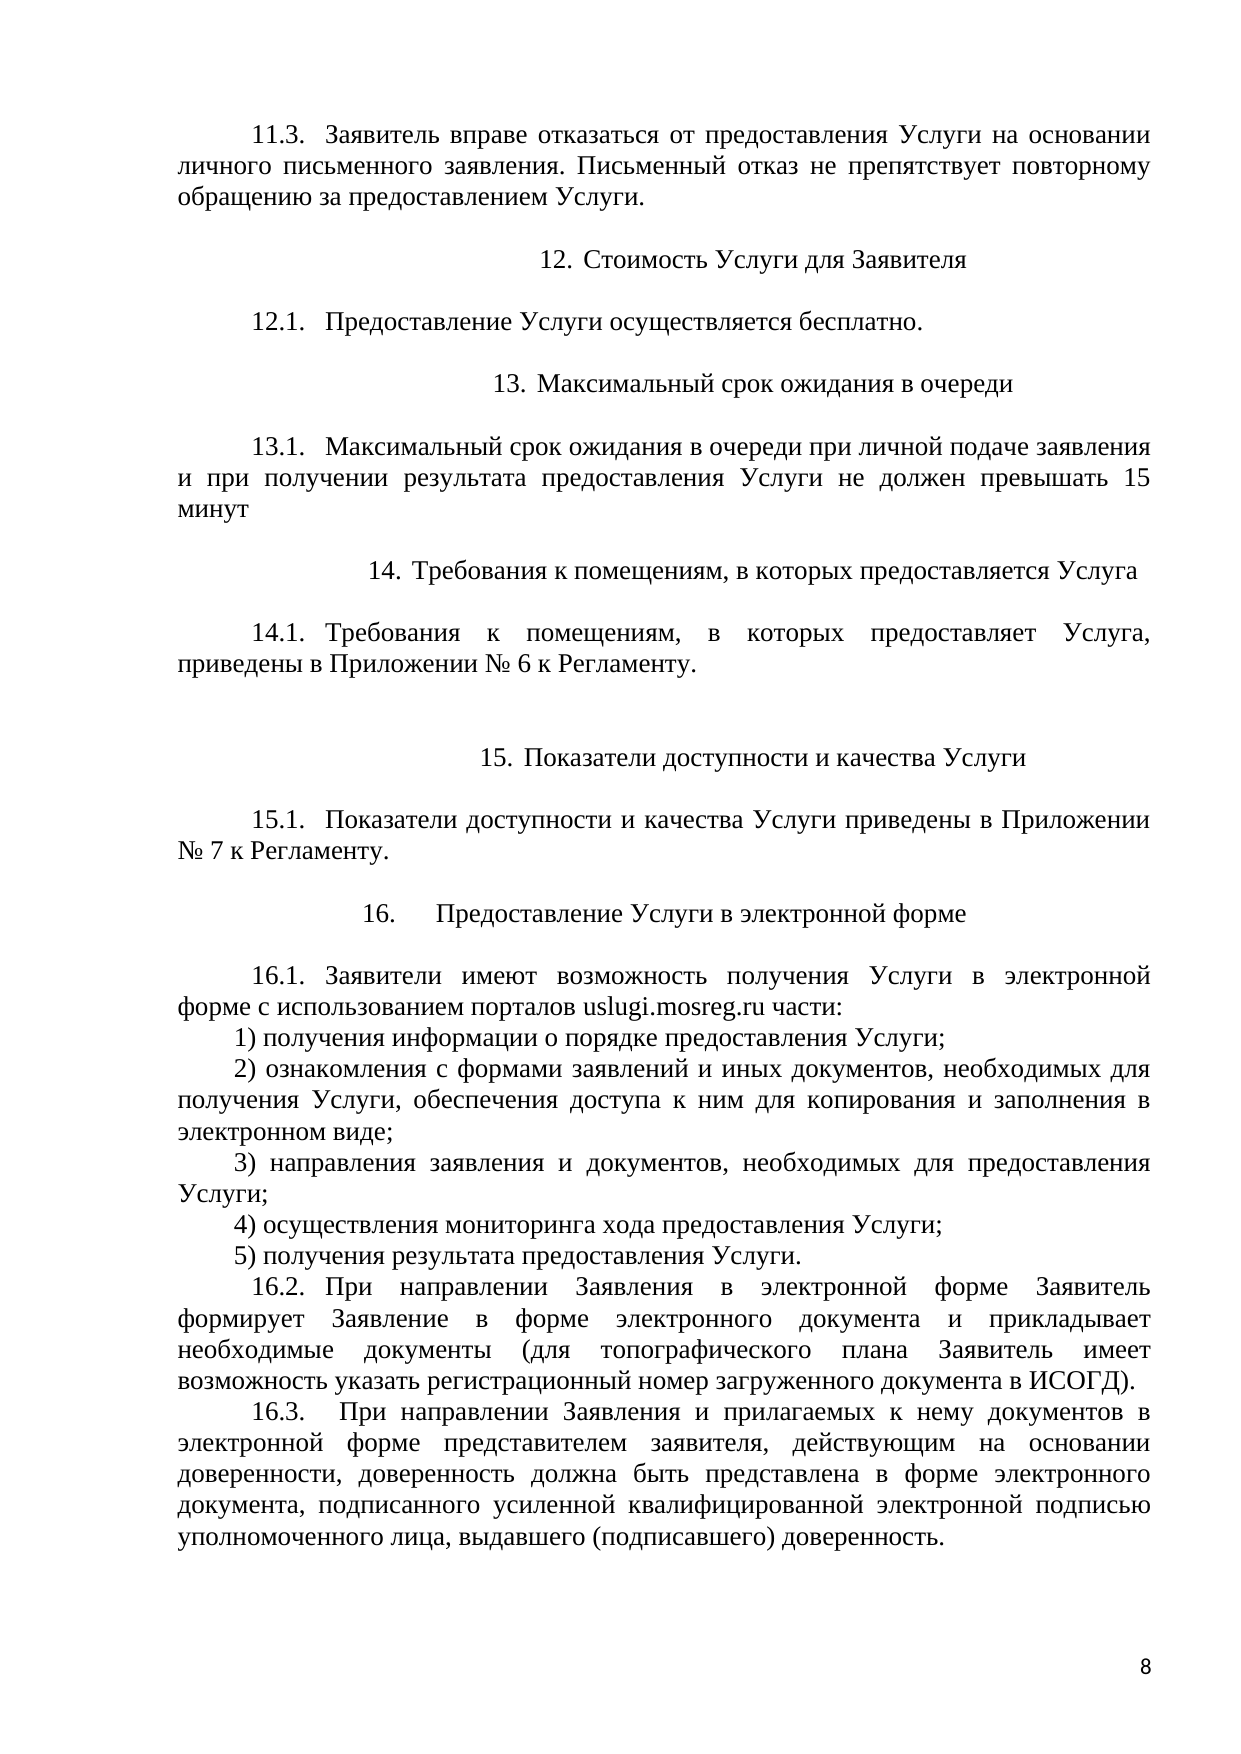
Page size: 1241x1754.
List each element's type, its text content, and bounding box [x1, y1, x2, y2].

text 3) направления заявления и документов, необходимых для предоставления Услуги; [177, 1146, 1152, 1208]
list Предоставление Услуги в электронной форме [177, 897, 1152, 928]
list Максимальный срок ожидания в очереди [354, 367, 1152, 398]
list При направлении Заявления и прилагаемых к нему документов в электронной форме представителем заявителя, действующим на основании доверенности, доверенность должна быть представлена в форме электронного документа, подписанного усиленной квалифицированной электронной подписью уполномоченного лица, выдавшего (подписавшего) доверенность. [177, 1395, 1152, 1551]
list Заявители имеют возможность получения Услуги в электронной форме с использованием порталов uslugi.mosreg.ru части: [177, 959, 1152, 1021]
list Стоимость Услуги для Заявителя [354, 243, 1152, 274]
list Требования к помещениям, в которых предоставляется Услуга [354, 554, 1152, 585]
list Показатели доступности и качества Услуги [354, 741, 1152, 772]
list Требования к помещениям, в которых предоставляет Услуга, приведены в Приложении № 6 к Регламенту. [177, 616, 1152, 679]
list Предоставление Услуги осуществляется бесплатно. [177, 305, 1152, 336]
list Заявитель вправе отказаться от предоставления Услуги на основании личного письменного заявления. Письменный отказ не препятствует повторному обращению за предоставлением Услуги. [177, 118, 1152, 212]
text 5) получения результата предоставления Услуги. [177, 1239, 1152, 1271]
list При направлении Заявления в электронной форме Заявитель формирует Заявление в форме электронного документа и прикладывает необходимые документы (для топографического плана Заявитель имеет возможность указать регистрационный номер загруженного документа в ИСОГД). [177, 1271, 1152, 1395]
list Максимальный срок ожидания в очереди при личной подаче заявления и при получении результата предоставления Услуги не должен превышать 15 минут [177, 429, 1152, 523]
text 2) ознакомления с формами заявлений и иных документов, необходимых для получения Услуги, обеспечения доступа к ним для копирования и заполнения в электронном виде; [177, 1052, 1152, 1146]
text 1) получения информации о порядке предоставления Услуги; [177, 1021, 1152, 1052]
text 4) осуществления мониторинга хода предоставления Услуги; [177, 1208, 1152, 1239]
list Показатели доступности и качества Услуги приведены в Приложении № 7 к Регламенту. [177, 803, 1152, 866]
